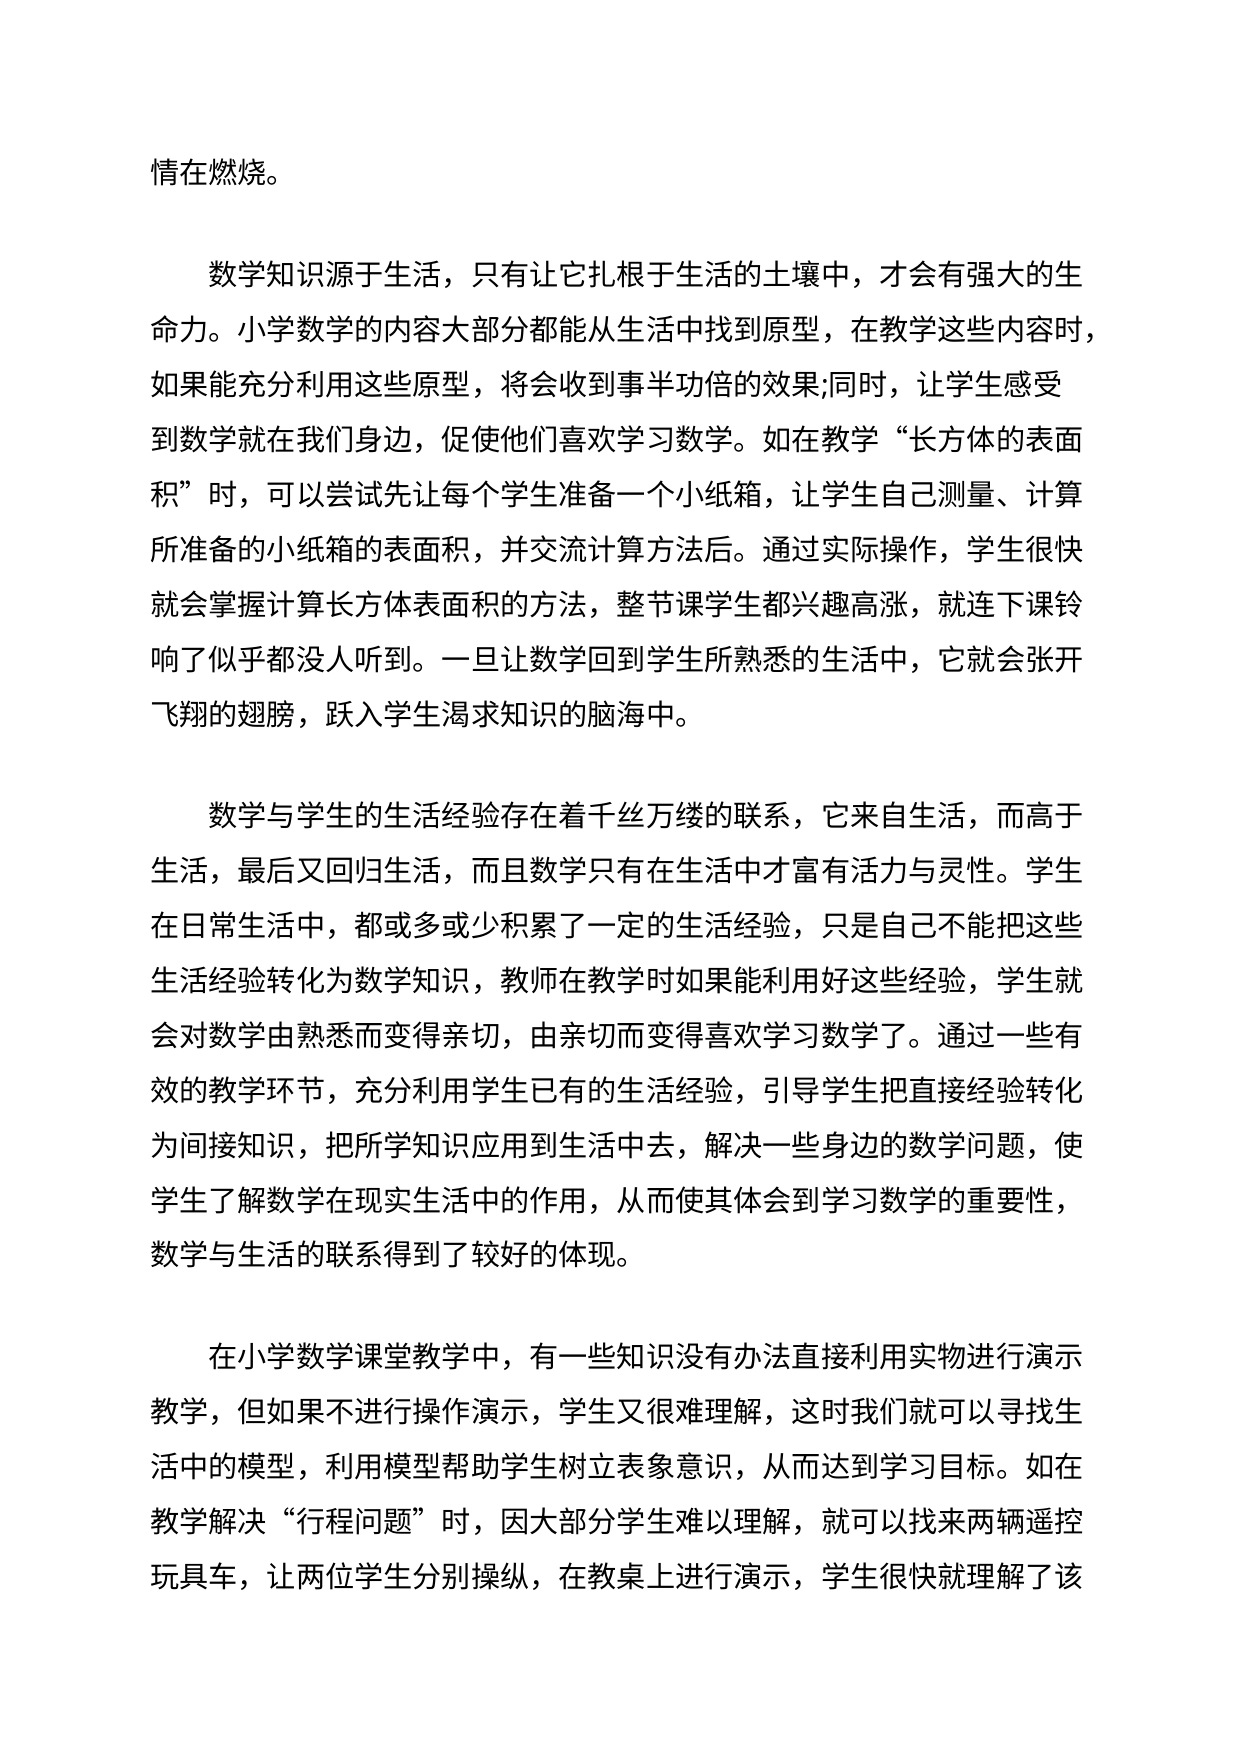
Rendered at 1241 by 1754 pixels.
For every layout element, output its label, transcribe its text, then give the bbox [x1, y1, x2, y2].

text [150, 150, 1090, 192]
text 数学知识源于生活，只有让它扎根于生活的土壤中，才会有强大的生命力。小学数学的内容大部分都能从生活中找到原型，在教学这些内容时，如果能充分利用这些原型，将会收到事半功倍的效果;同时，让学生感受到数学就在我们身边，促使他们喜欢学习数学。如在教学“长方体的表面积”时，可以尝试先让每个学生准备一个小纸箱，让学生自己测量、计算所准备的小纸箱的表面积，并交流计算方法后。通过实际操作，学生很快就会掌握计算长方体表面积的方法，整节课学生都兴趣高涨，就连下课铃响了似乎都没人听到。一旦让数学回到学生所熟悉的生活中，它就会张开飞翔的翅膀，跃入学生渴求知识的脑海中。 [150, 252, 1090, 733]
text 数学与学生的生活经验存在着千丝万缕的联系，它来自生活，而高于生活，最后又回归生活，而且数学只有在生活中才富有活力与灵性。学生在日常生活中，都或多或少积累了一定的生活经验，只是自己不能把这些生活经验转化为数学知识，教师在教学时如果能利用好这些经验，学生就会对数学由熟悉而变得亲切，由亲切而变得喜欢学习数学了。通过一些有效的教学环节，充分利用学生已有的生活经验，引导学生把直接经验转化为间接知识，把所学知识应用到生活中去，解决一些身边的数学问题，使学生了解数学在现实生活中的作用，从而使其体会到学习数学的重要性，数学与生活的联系得到了较好的体现。 [150, 793, 1090, 1274]
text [150, 1334, 1090, 1596]
